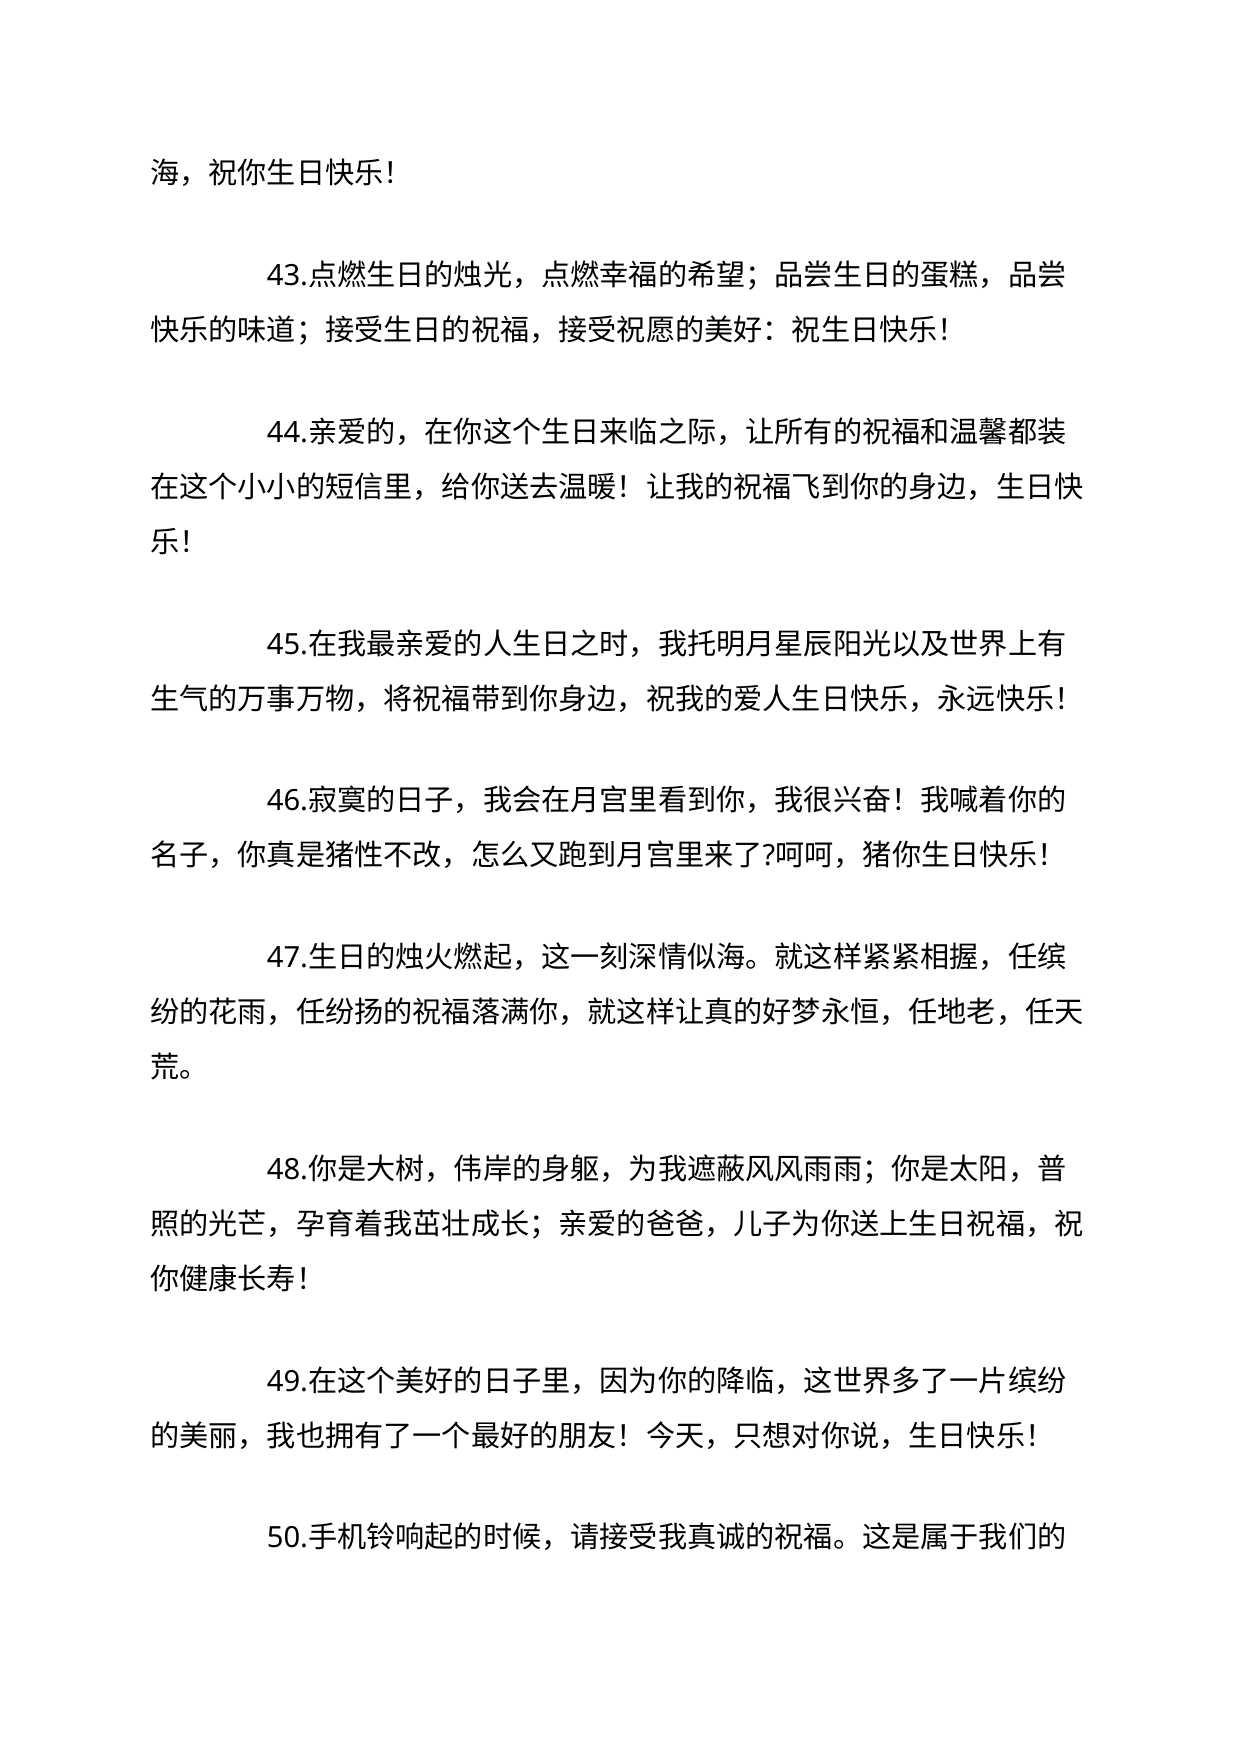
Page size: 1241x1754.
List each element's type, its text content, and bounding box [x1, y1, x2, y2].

text 44.亲爱的，在你这个生日来临之际，让所有的祝福和温馨都装在这个小小的短信里，给你送去温暖！让我的祝福飞到你的身边，生日快乐！ [150, 408, 1090, 561]
text 48.你是大树，伟岸的身躯，为我遮蔽风风雨雨；你是太阳，普照的光芒，孕育着我茁壮成长；亲爱的爸爸，儿子为你送上生日祝福，祝你健康长寿！ [150, 1146, 1090, 1298]
text 43.点燃生日的烛光，点燃幸福的希望；品尝生日的蛋糕，品尝快乐的味道；接受生日的祝福，接受祝愿的美好：祝生日快乐！ [150, 252, 1090, 349]
text 49.在这个美好的日子里，因为你的降临，这世界多了一片缤纷的美丽，我也拥有了一个最好的朋友！今天，只想对你说，生日快乐！ [150, 1357, 1090, 1454]
text 47.生日的烛火燃起，这一刻深情似海。就这样紧紧相握，任缤纷的花雨，任纷扬的祝福落满你，就这样让真的好梦永恒，任地老，任天荒。 [150, 934, 1090, 1086]
text 45.在我最亲爱的人生日之时，我托明月星辰阳光以及世界上有生气的万事万物，将祝福带到你身边，祝我的爱人生日快乐，永远快乐！ [150, 620, 1090, 717]
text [150, 150, 1090, 192]
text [150, 1514, 1090, 1556]
text 46.寂寞的日子，我会在月宫里看到你，我很兴奋！我喊着你的名子，你真是猪性不改，怎么又跑到月宫里来了?呵呵，猪你生日快乐！ [150, 777, 1090, 874]
